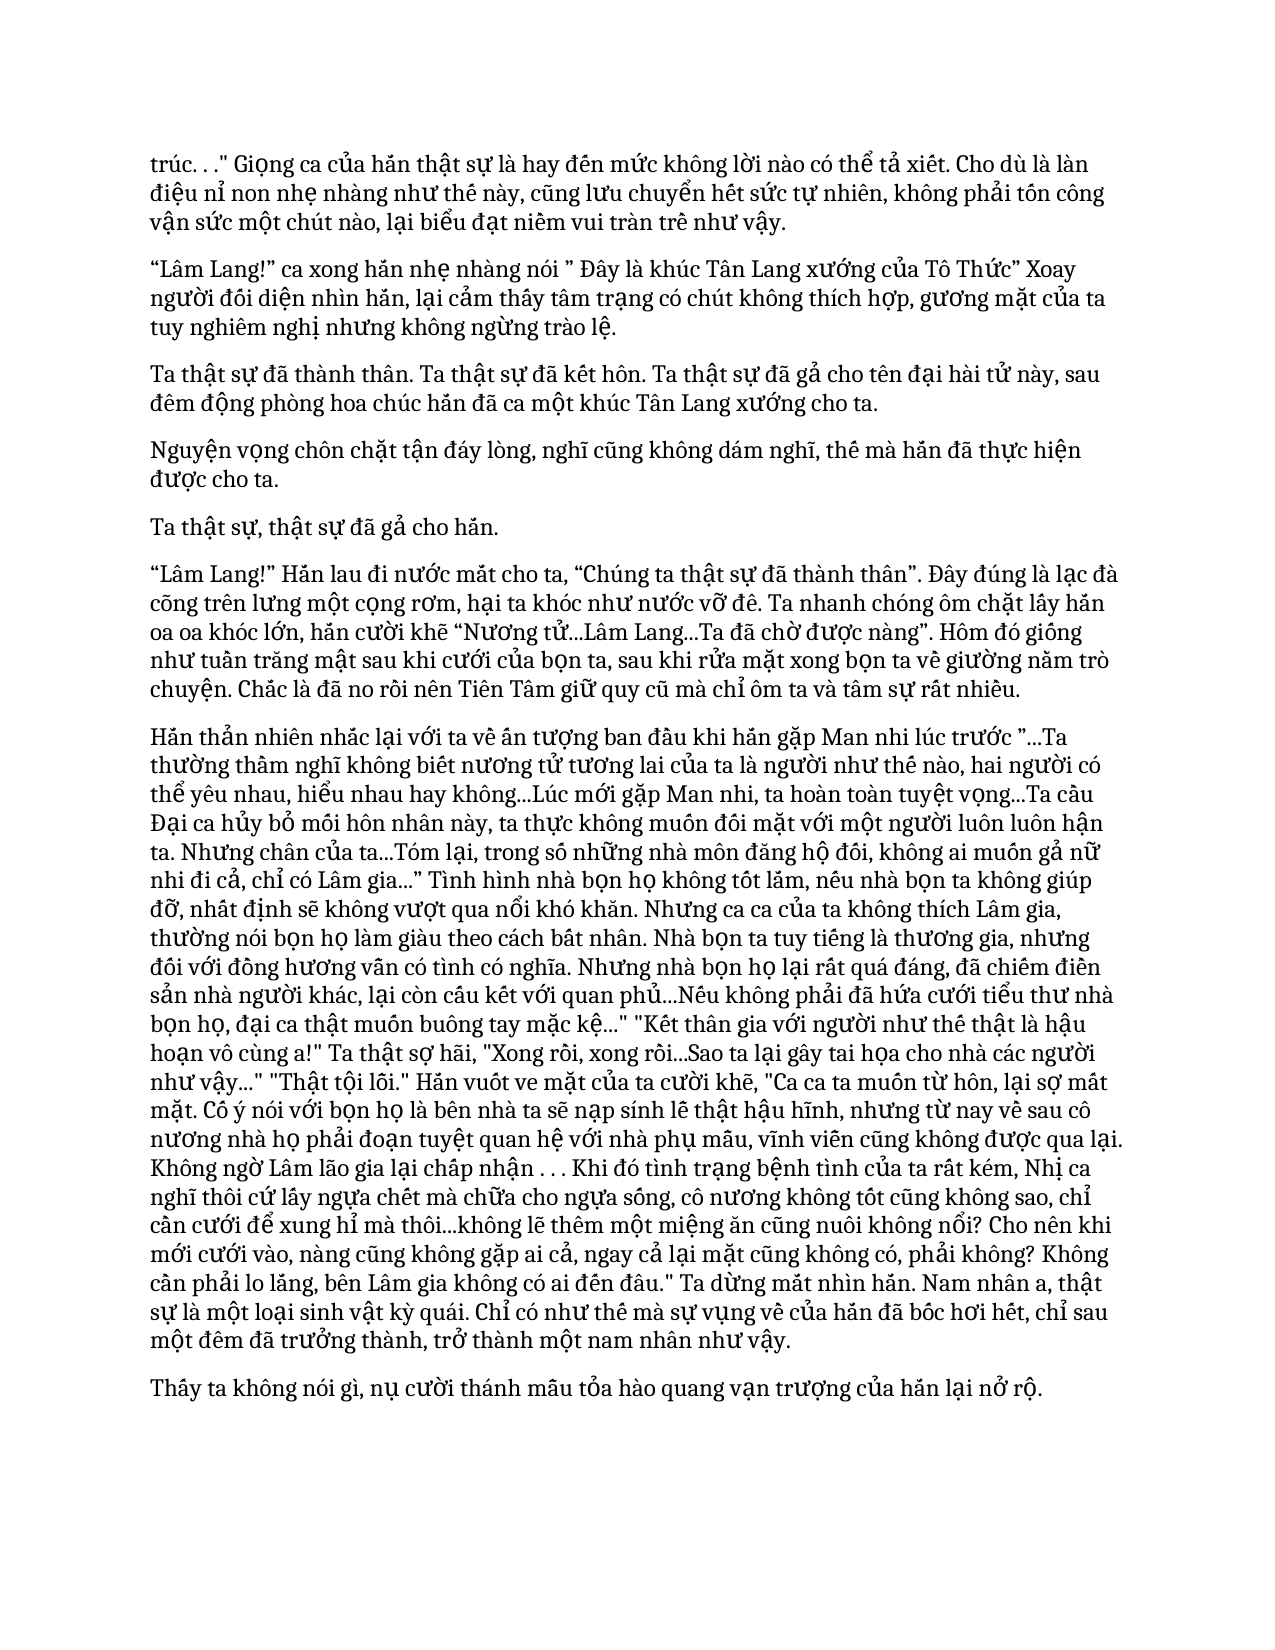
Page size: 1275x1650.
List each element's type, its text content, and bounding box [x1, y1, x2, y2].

text “Lâm Lang!” ca xong hắn nhẹ nhàng nói ” Đây là khúc Tân Lang xướng của Tô Thức” Xoay người đối diện nhìn hắn, lại cảm thấy tâm trạng có chút không thích hợp, gương mặt của ta tuy nghiêm nghị nhưng không ngừng trào lệ. [150, 255, 1125, 341]
text Ta thật sự, thật sự đã gả cho hắn. [150, 512, 1125, 541]
text “Lâm Lang!” Hắn lau đi nước mắt cho ta, “Chúng ta thật sự đã thành thân”. Đây đúng là lạc đà cõng trên lưng một cọng rơm, hại ta khóc như nước vỡ đê. Ta nhanh chóng ôm chặt lấy hắn oa oa khóc lớn, hắn cười khẽ “Nương tử...Lâm Lang...Ta đã chờ được nàng”. Hôm đó giống như tuần trăng mật sau khi cưới của bọn ta, sau khi rửa mặt xong bọn ta về giường nằm trò chuyện. Chắc là đã no rồi nên Tiên Tâm giữ quy cũ mà chỉ ôm ta và tâm sự rất nhiều. [150, 560, 1125, 704]
text Ta thật sự đã thành thân. Ta thật sự đã kết hôn. Ta thật sự đã gả cho tên đại hài tử này, sau đêm động phòng hoa chúc hắn đã ca một khúc Tân Lang xướng cho ta. [150, 360, 1125, 417]
text Thấy ta không nói gì, nụ cười thánh mẫu tỏa hào quang vạn trượng của hắn lại nở rộ. [150, 1374, 1125, 1402]
text Nguyện vọng chôn chặt tận đáy lòng, nghĩ cũng không dám nghĩ, thế mà hắn đã thực hiện được cho ta. [150, 436, 1125, 494]
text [150, 150, 1125, 236]
text Hắn thản nhiên nhắc lại với ta về ấn tượng ban đầu khi hắn gặp Man nhi lúc trước ”...Ta thường thầm nghĩ không biết nương tử tương lai của ta là người như thế nào, hai người có thể yêu nhau, hiểu nhau hay không...Lúc mới gặp Man nhi, ta hoàn toàn tuyệt vọng...Ta cầu Đại ca hủy bỏ mối hôn nhân này, ta thực không muốn đối mặt với một người luôn luôn hận ta. Nhưng chân của ta...Tóm lại, trong số những nhà môn đăng hộ đối, không ai muốn gả nữ nhi đi cả, chỉ có Lâm gia...” Tình hình nhà bọn họ không tốt lắm, nếu nhà bọn ta không giúp đỡ, nhất định sẽ không vượt qua nổi khó khăn. Nhưng ca ca của ta không thích Lâm gia, thường nói bọn họ làm giàu theo cách bất nhân. Nhà bọn ta tuy tiếng là thương gia, nhưng đối với đồng hương vẫn có tình có nghĩa. Nhưng nhà bọn họ lại rất quá đáng, đã chiếm điền sản nhà người khác, lại còn cấu kết với quan phủ...Nếu không phải đã hứa cưới tiểu thư nhà bọn họ, đại ca thật muốn buông tay mặc kệ..." "Kết thân gia với người như thế thật là hậu hoạn vô cùng a!" Ta thật sợ hãi, "Xong rồi, xong rồi...Sao ta lại gây tai họa cho nhà các người như vậy..." "Thật tội lỗi." Hắn vuốt ve mặt của ta cười khẽ, "Ca ca ta muốn từ hôn, lại sợ mất mặt. Cố ý nói với bọn họ là bên nhà ta sẽ nạp sính lễ thật hậu hĩnh, nhưng từ nay về sau cô nương nhà họ phải đoạn tuyệt quan hệ với nhà phụ mẫu, vĩnh viễn cũng không được qua lại. Không ngờ Lâm lão gia lại chấp nhận . . . Khi đó tình trạng bệnh tình của ta rất kém, Nhị ca nghĩ thôi cứ lấy ngựa chết mà chữa cho ngựa sống, cô nương không tốt cũng không sao, chỉ cần cưới để xung hỉ mà thôi...không lẽ thêm một miệng ăn cũng nuôi không nổi? Cho nên khi mới cưới vào, nàng cũng không gặp ai cả, ngay cả lại mặt cũng không có, phải không? Không cần phải lo lắng, bên Lâm gia không có ai đến đâu." Ta dừng mắt nhìn hắn. Nam nhân a, thật sự là một loại sinh vật kỳ quái. Chỉ có như thế mà sự vụng về của hắn đã bốc hơi hết, chỉ sau một đêm đã trưởng thành, trở thành một nam nhân như vậy. [150, 722, 1125, 1355]
